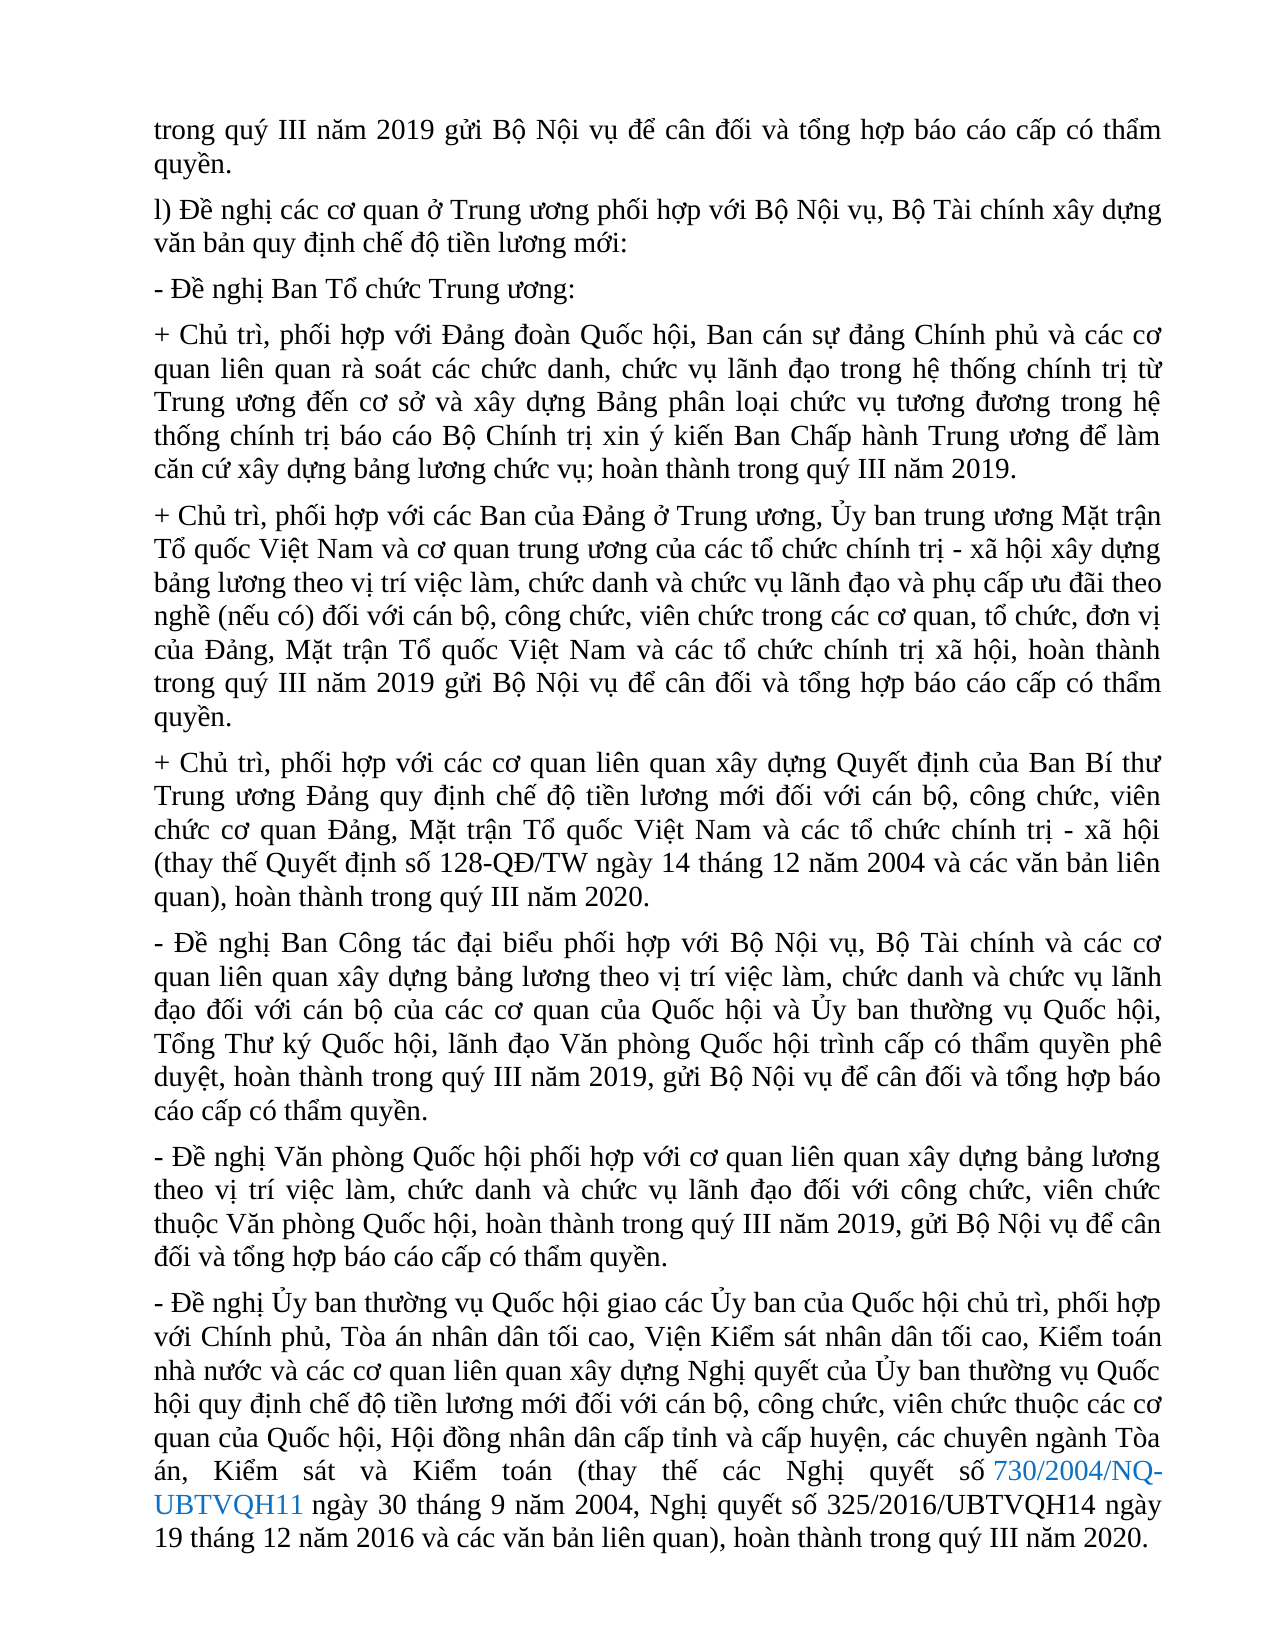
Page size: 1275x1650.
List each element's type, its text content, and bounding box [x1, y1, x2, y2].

text - Đề nghị Ban Tổ chức Trung ương: [153, 271, 1163, 305]
text - Đề nghị Ban Công tác đại biểu phối hợp với Bộ Nội vụ, Bộ Tài chính và các cơ quan liên quan xây dựng bảng lương theo vị trí việc làm, chức danh và chức vụ lãnh đạo đối với cán bộ của các cơ quan của Quốc hội và Ủy ban thường vụ Quốc hội, Tổng Thư ký Quốc hội, lãnh đạo Văn phòng Quốc hội trình cấp có thẩm quyền phê duyệt, hoàn thành trong quý III năm 2019, gửi Bộ Nội vụ để cân đối và tổng hợp báo cáo cấp có thẩm quyền. [153, 925, 1163, 1126]
text + Chủ trì, phối hợp với các cơ quan liên quan xây dựng Quyết định của Ban Bí thư Trung ương Đảng quy định chế độ tiền lương mới đối với cán bộ, công chức, viên chức cơ quan Đảng, Mặt trận Tổ quốc Việt Nam và các tổ chức chính trị - xã hội (thay thế Quyết định số 128-QĐ/TW ngày 14 tháng 12 năm 2004 và các văn bản liên quan), hoàn thành trong quý III năm 2020. [153, 745, 1163, 913]
text + Chủ trì, phối hợp với các Ban của Đảng ở Trung ương, Ủy ban trung ương Mặt trận Tổ quốc Việt Nam và cơ quan trung ương của các tổ chức chính trị - xã hội xây dựng bảng lương theo vị trí việc làm, chức danh và chức vụ lãnh đạo và phụ cấp ưu đãi theo nghề (nếu có) đối với cán bộ, công chức, viên chức trong các cơ quan, tổ chức, đơn vị của Đảng, Mặt trận Tổ quốc Việt Nam và các tổ chức chính trị xã hội, hoàn thành trong quý III năm 2019 gửi Bộ Nội vụ để cân đối và tổng hợp báo cáo cấp có thẩm quyền. [153, 498, 1163, 732]
text - Đề nghị Ủy ban thường vụ Quốc hội giao các Ủy ban của Quốc hội chủ trì, phối hợp với Chính phủ, Tòa án nhân dân tối cao, Viện Kiểm sát nhân dân tối cao, Kiểm toán nhà nước và các cơ quan liên quan xây dựng Nghị quyết của Ủy ban thường vụ Quốc hội quy định chế độ tiền lương mới đối với cán bộ, công chức, viên chức thuộc các cơ quan của Quốc hội, Hội đồng nhân dân cấp tỉnh và cấp huyện, các chuyên ngành Tòa án, Kiểm sát và Kiểm toán (thay thế các Nghị quyết số 730/2004/NQ-UBTVQH11 ngày 30 tháng 9 năm 2004, Nghị quyết số 325/2016/UBTVQH14 ngày 19 tháng 12 năm 2016 và các văn bản liên quan), hoàn thành trong quý III năm 2020. [153, 1286, 1163, 1554]
text l) Đề nghị các cơ quan ở Trung ương phối hợp với Bộ Nội vụ, Bộ Tài chính xây dựng văn bản quy định chế độ tiền lương mới: [153, 192, 1163, 259]
text - Đề nghị Văn phòng Quốc hội phối hợp với cơ quan liên quan xây dựng bảng lương theo vị trí việc làm, chức danh và chức vụ lãnh đạo đối với công chức, viên chức thuộc Văn phòng Quốc hội, hoàn thành trong quý III năm 2019, gửi Bộ Nội vụ để cân đối và tổng hợp báo cáo cấp có thẩm quyền. [153, 1139, 1163, 1273]
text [153, 112, 1163, 179]
text + Chủ trì, phối hợp với Đảng đoàn Quốc hội, Ban cán sự đảng Chính phủ và các cơ quan liên quan rà soát các chức danh, chức vụ lãnh đạo trong hệ thống chính trị từ Trung ương đến cơ sở và xây dựng Bảng phân loại chức vụ tương đương trong hệ thống chính trị báo cáo Bộ Chính trị xin ý kiến Ban Chấp hành Trung ương để làm căn cứ xây dựng bảng lương chức vụ; hoàn thành trong quý III năm 2019. [153, 317, 1163, 485]
